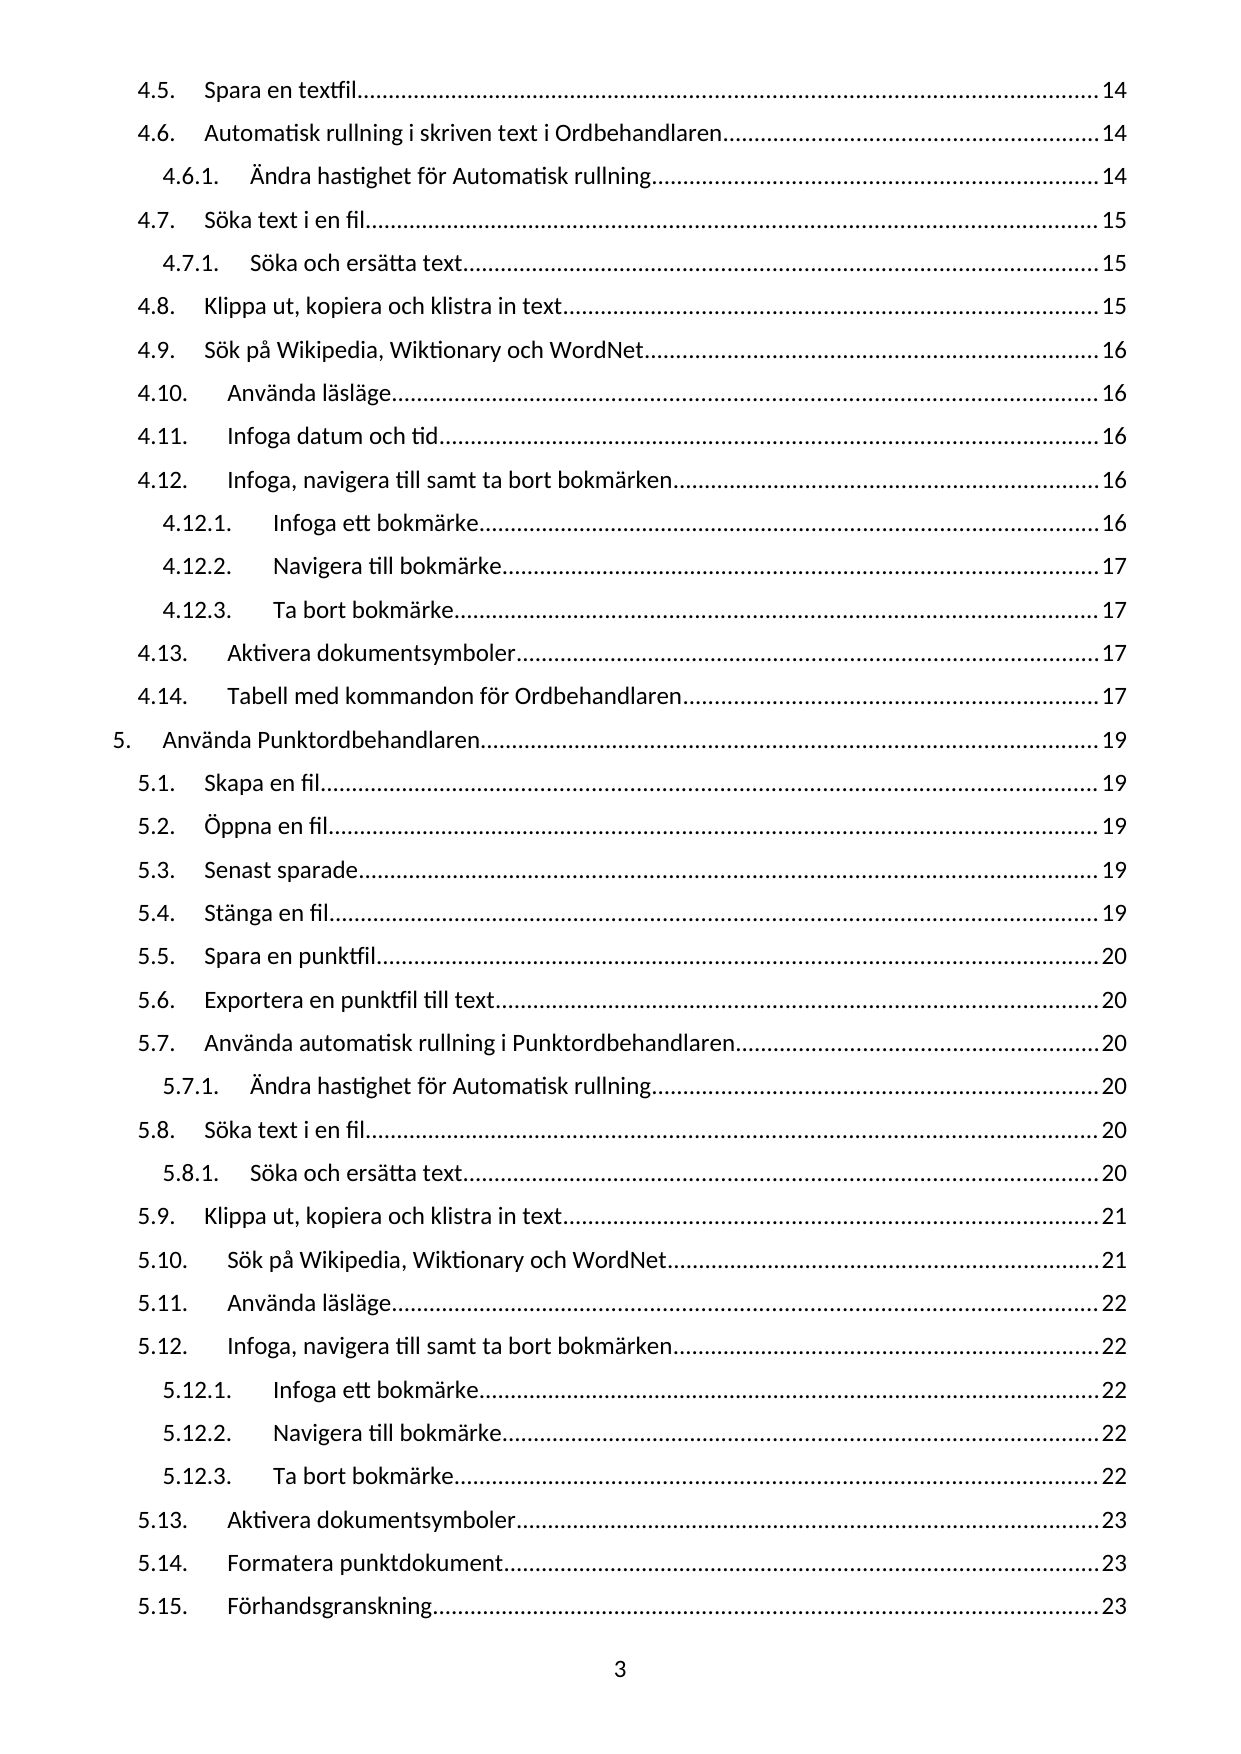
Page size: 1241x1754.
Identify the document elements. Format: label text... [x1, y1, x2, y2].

text 4.11. Infoga datum och tid 16 [137, 421, 1128, 451]
text 5.7.1. Ändra hastighet för Automatisk rullning 20 [162, 1071, 1128, 1101]
text 5.12. Infoga, navigera till samt ta bort bokmärken 22 [137, 1331, 1128, 1361]
text 5.8. Söka text i en fil 20 [137, 1114, 1128, 1144]
text 5.13. Aktivera dokumentsymboler 23 [137, 1504, 1128, 1534]
text 5.8.1. Söka och ersätta text 20 [162, 1157, 1128, 1188]
text 5.6. Exportera en punktfil till text 20 [137, 984, 1128, 1014]
text 5.2. Öppna en fil 19 [137, 811, 1128, 841]
text 5.3. Senast sparade 19 [137, 854, 1128, 884]
text 4.5. Spara en textfil 14 [137, 74, 1128, 104]
text 5.11. Använda läsläge 22 [137, 1287, 1128, 1318]
text 5.12.3. Ta bort bokmärke 22 [162, 1461, 1128, 1491]
text 4.8. Klippa ut, kopiera och klistra in text 15 [137, 291, 1128, 321]
text 5.12.1. Infoga ett bokmärke 22 [162, 1374, 1128, 1404]
text 4.12.3. Ta bort bokmärke 17 [162, 594, 1128, 624]
text 4.7.1. Söka och ersätta text 15 [162, 247, 1128, 278]
text 4.7. Söka text i en fil 15 [137, 204, 1128, 234]
text 5.7. Använda automatisk rullning i Punktordbehandlaren 20 [137, 1027, 1128, 1058]
text 4.12. Infoga, navigera till samt ta bort bokmärken 16 [137, 464, 1128, 494]
text 4.6. Automatisk rullning i skriven text i Ordbehandlaren 14 [137, 117, 1128, 148]
text 4.10. Använda läsläge 16 [137, 377, 1128, 408]
text 5.14. Formatera punktdokument 23 [137, 1547, 1128, 1578]
text 5.10. Sök på Wikipedia, Wiktionary och WordNet 21 [137, 1244, 1128, 1274]
text 5.4. Stänga en fil 19 [137, 897, 1128, 928]
text 5.1. Skapa en fil 19 [137, 767, 1128, 798]
text 5.5. Spara en punktfil 20 [137, 941, 1128, 971]
text 5.15. Förhandsgranskning 23 [137, 1591, 1128, 1621]
text 4.13. Aktivera dokumentsymboler 17 [137, 637, 1128, 668]
text 4.14. Tabell med kommandon för Ordbehandlaren 17 [137, 681, 1128, 711]
text 4.12.2. Navigera till bokmärke 17 [162, 551, 1128, 581]
text 4.6.1. Ändra hastighet för Automatisk rullning 14 [162, 161, 1128, 191]
text 5. Använda Punktordbehandlaren 19 [112, 724, 1128, 754]
text 4.9. Sök på Wikipedia, Wiktionary och WordNet 16 [137, 334, 1128, 364]
text 5.12.2. Navigera till bokmärke 22 [162, 1417, 1128, 1448]
text 5.9. Klippa ut, kopiera och klistra in text 21 [137, 1201, 1128, 1231]
text 4.12.1. Infoga ett bokmärke 16 [162, 507, 1128, 538]
